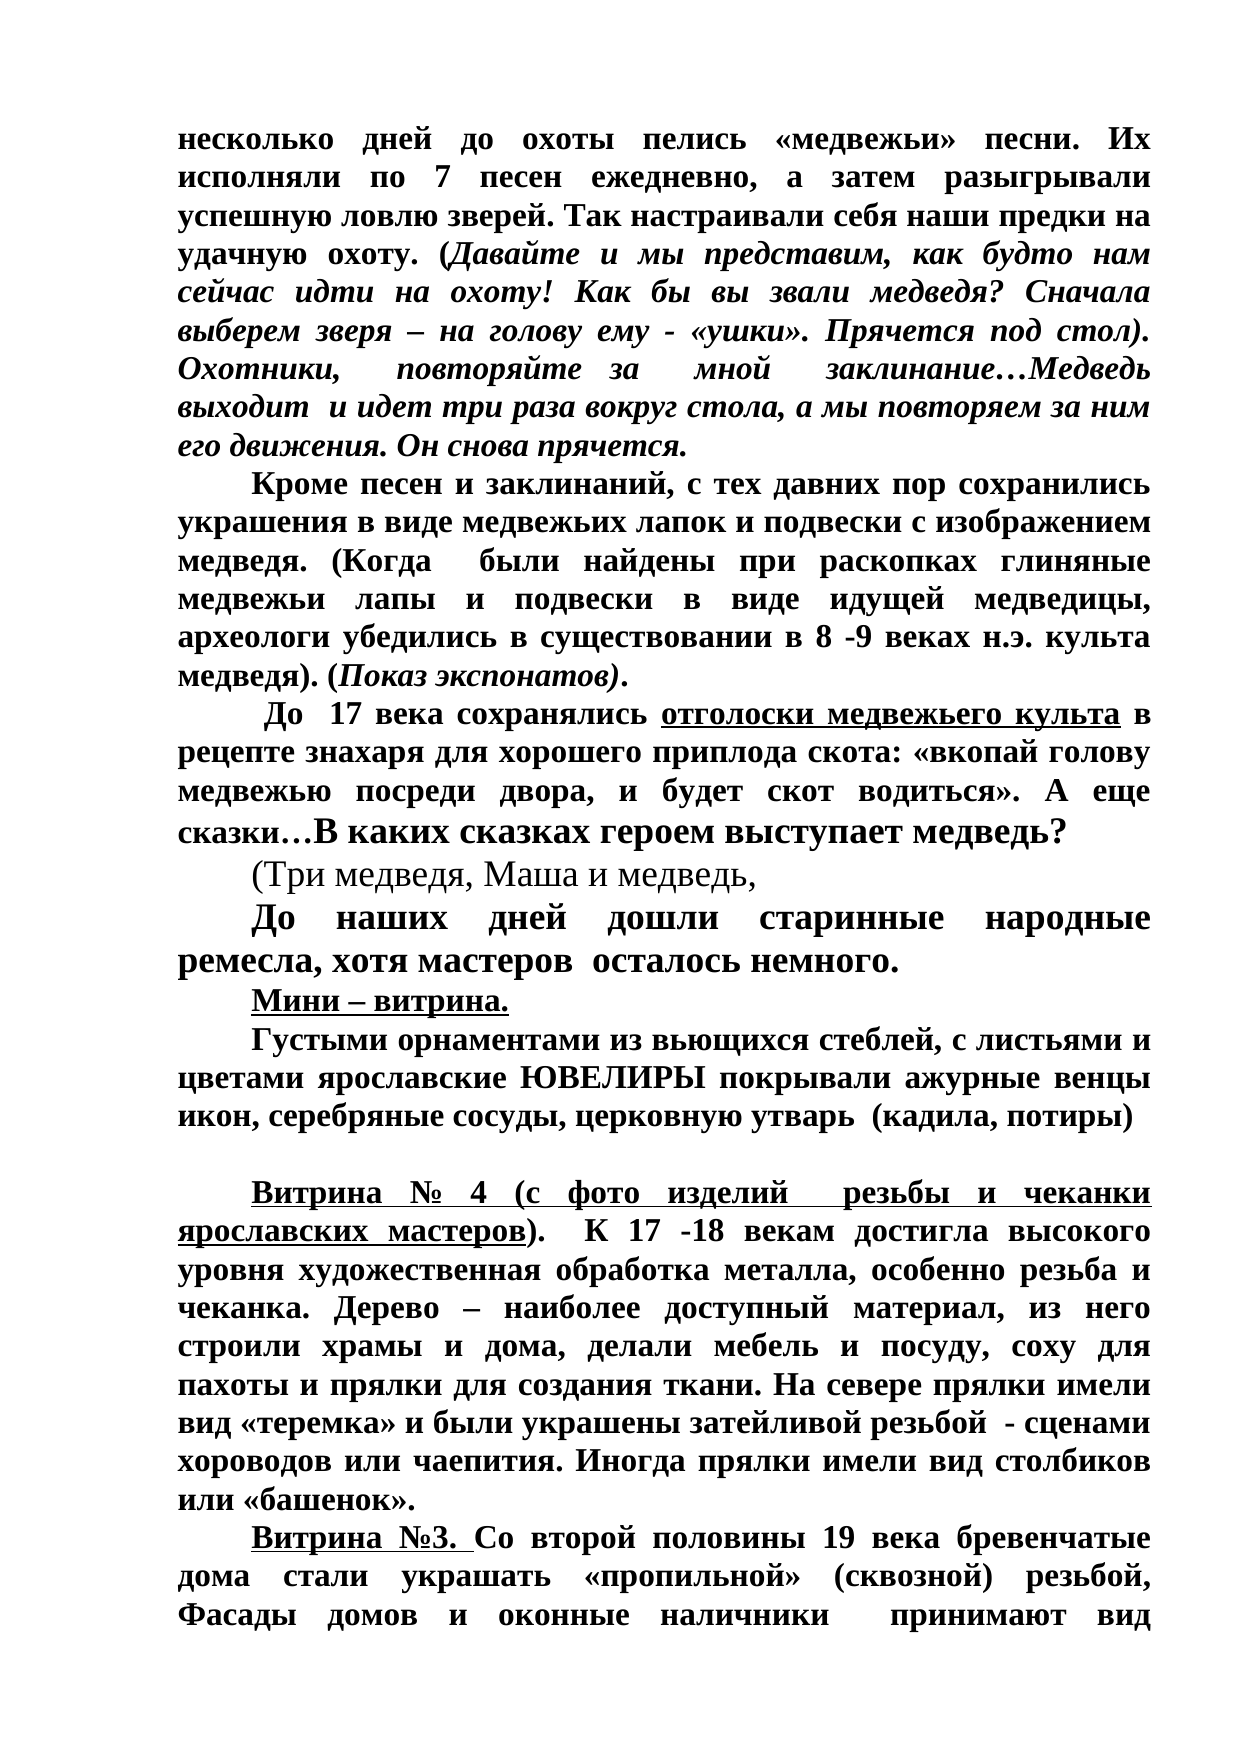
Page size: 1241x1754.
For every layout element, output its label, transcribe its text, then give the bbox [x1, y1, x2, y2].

text Кроме песен и заклинаний, с тех давних пор сохранились украшения в виде медвежьих лапок и подвески с изображением медведя. (Когда были найдены при раскопках глиняные медвежьи лапы и подвески в виде идущей медведицы, археологи убедились в существовании в 8 -9 веках н.э. культа медведя). (Показ экспонатов). [177, 463, 1152, 693]
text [177, 1517, 1152, 1632]
text До наших дней дошли старинные народные ремесла, хотя мастеров осталось немного. [177, 894, 1152, 981]
text (Три медведя, Маша и медведь, [177, 851, 1152, 894]
text До 17 века сохранялись отголоски медвежьего культа в рецепте знахаря для хорошего приплода скота: «вкопай голову медвежью посреди двора, и будет скот водиться». А еще сказки…В каких сказках героем выступает медведь? [177, 693, 1152, 851]
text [177, 118, 1152, 463]
text Мини – витрина. [177, 981, 1152, 1019]
text Витрина № 4 (с фото изделий резьбы и чеканки ярославских мастеров). К 17 -18 векам достигла высокого уровня художественная обработка металла, особенно резьба и чеканка. Дерево – наиболее доступный материал, из него строили храмы и дома, делали мебель и посуду, соху для пахоты и прялки для создания ткани. На севере прялки имели вид «теремка» и были украшены затейливой резьбой - сценами хороводов или чаепития. Иногда прялки имели вид столбиков или «башенок». [177, 1172, 1152, 1517]
text Густыми орнаментами из вьющихся стеблей, с листьями и цветами ярославские ЮВЕЛИРЫ покрывали ажурные венцы икон, серебряные сосуды, церковную утварь (кадила, потиры) [177, 1019, 1152, 1134]
